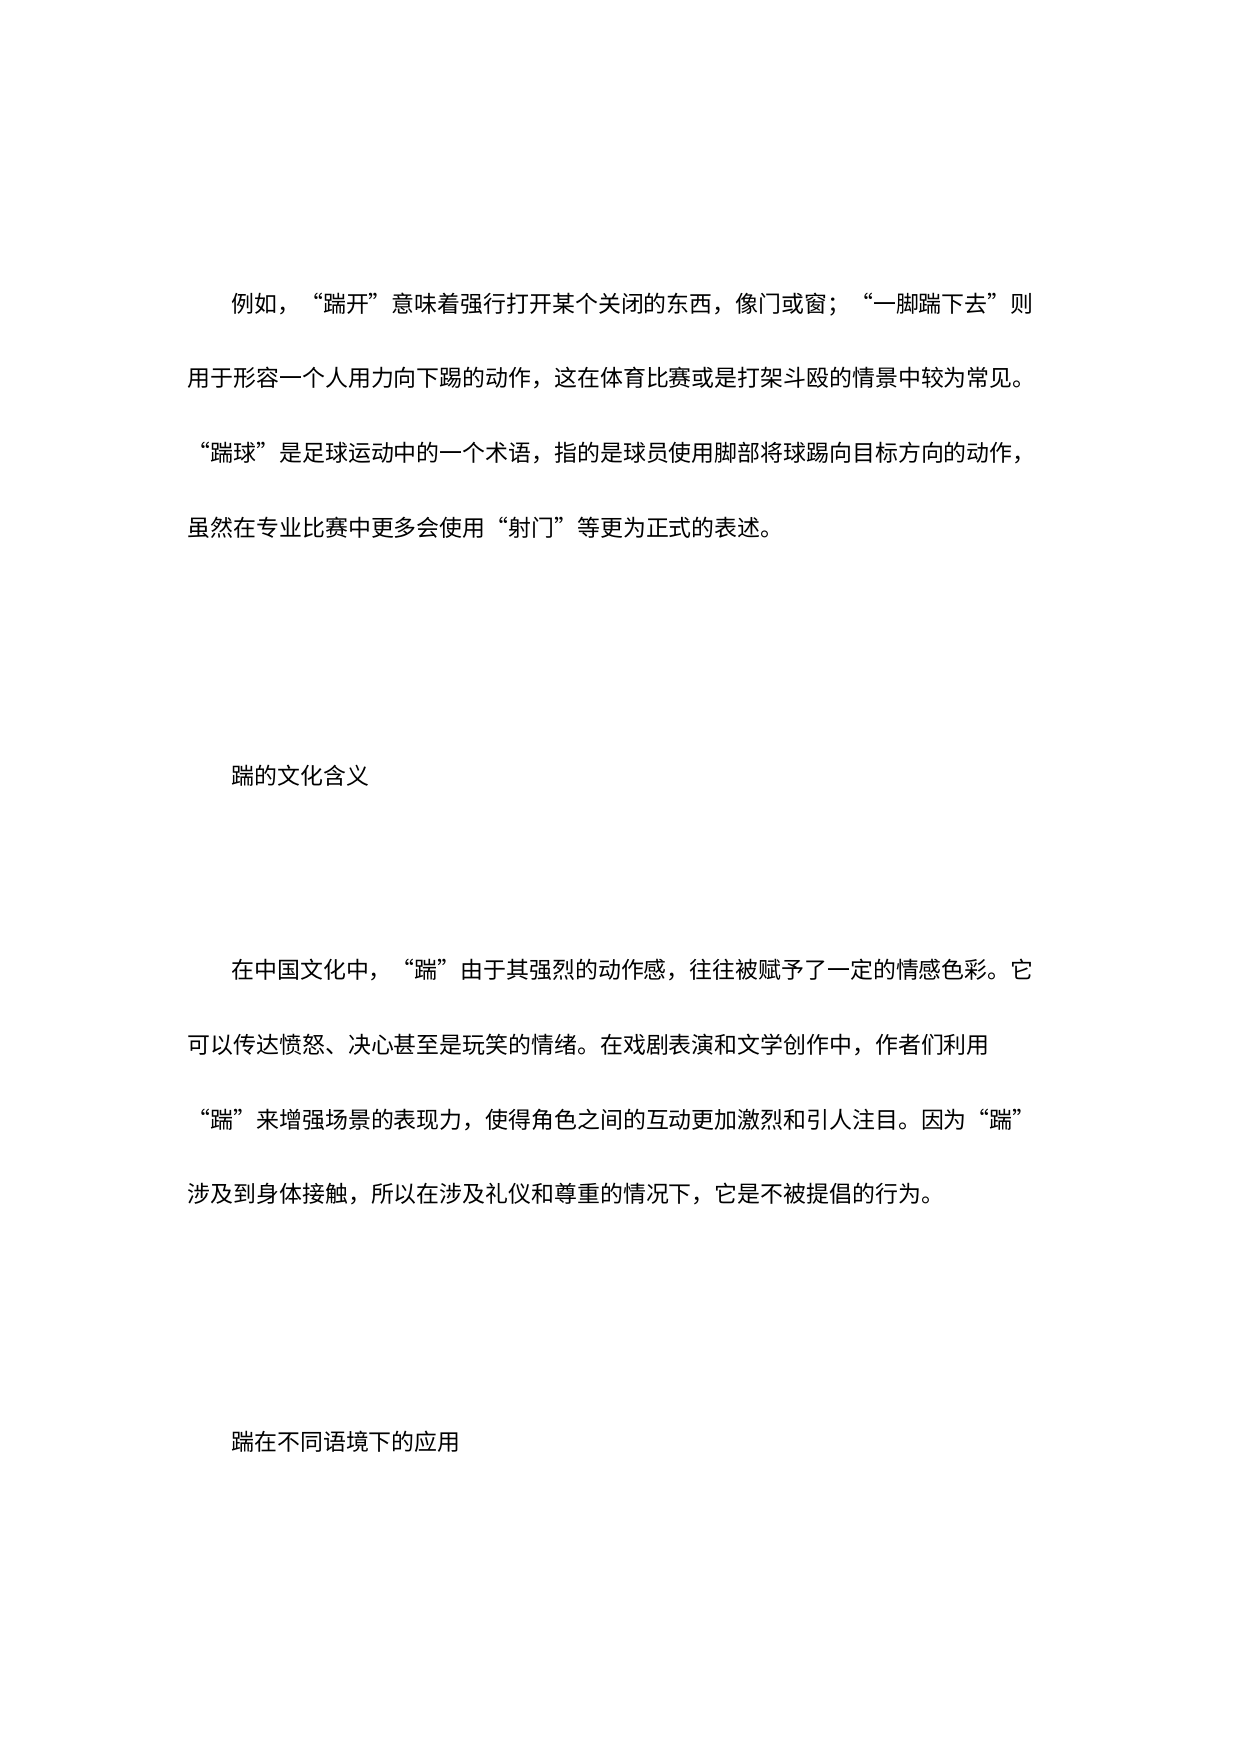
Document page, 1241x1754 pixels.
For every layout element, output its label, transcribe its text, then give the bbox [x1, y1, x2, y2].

text 例如，“踹开”意味着强行打开某个关闭的东西，像门或窗；“一脚踹下去”则用于形容一个人用力向下踢的动作，这在体育比赛或是打架斗殴的情景中较为常见。“踹球”是足球运动中的一个术语，指的是球员使用脚部将球踢向目标方向的动作，虽然在专业比赛中更多会使用“射门”等更为正式的表述。 [187, 270, 1053, 559]
text 踹的文化含义 [187, 742, 1053, 807]
text 踹在不同语境下的应用 [187, 1408, 1053, 1473]
text 在中国文化中，“踹”由于其强烈的动作感，往往被赋予了一定的情感色彩。它可以传达愤怒、决心甚至是玩笑的情绪。在戏剧表演和文学创作中，作者们利用“踹”来增强场景的表现力，使得角色之间的互动更加激烈和引人注目。因为“踹”涉及到身体接触，所以在涉及礼仪和尊重的情况下，它是不被提倡的行为。 [187, 936, 1053, 1225]
